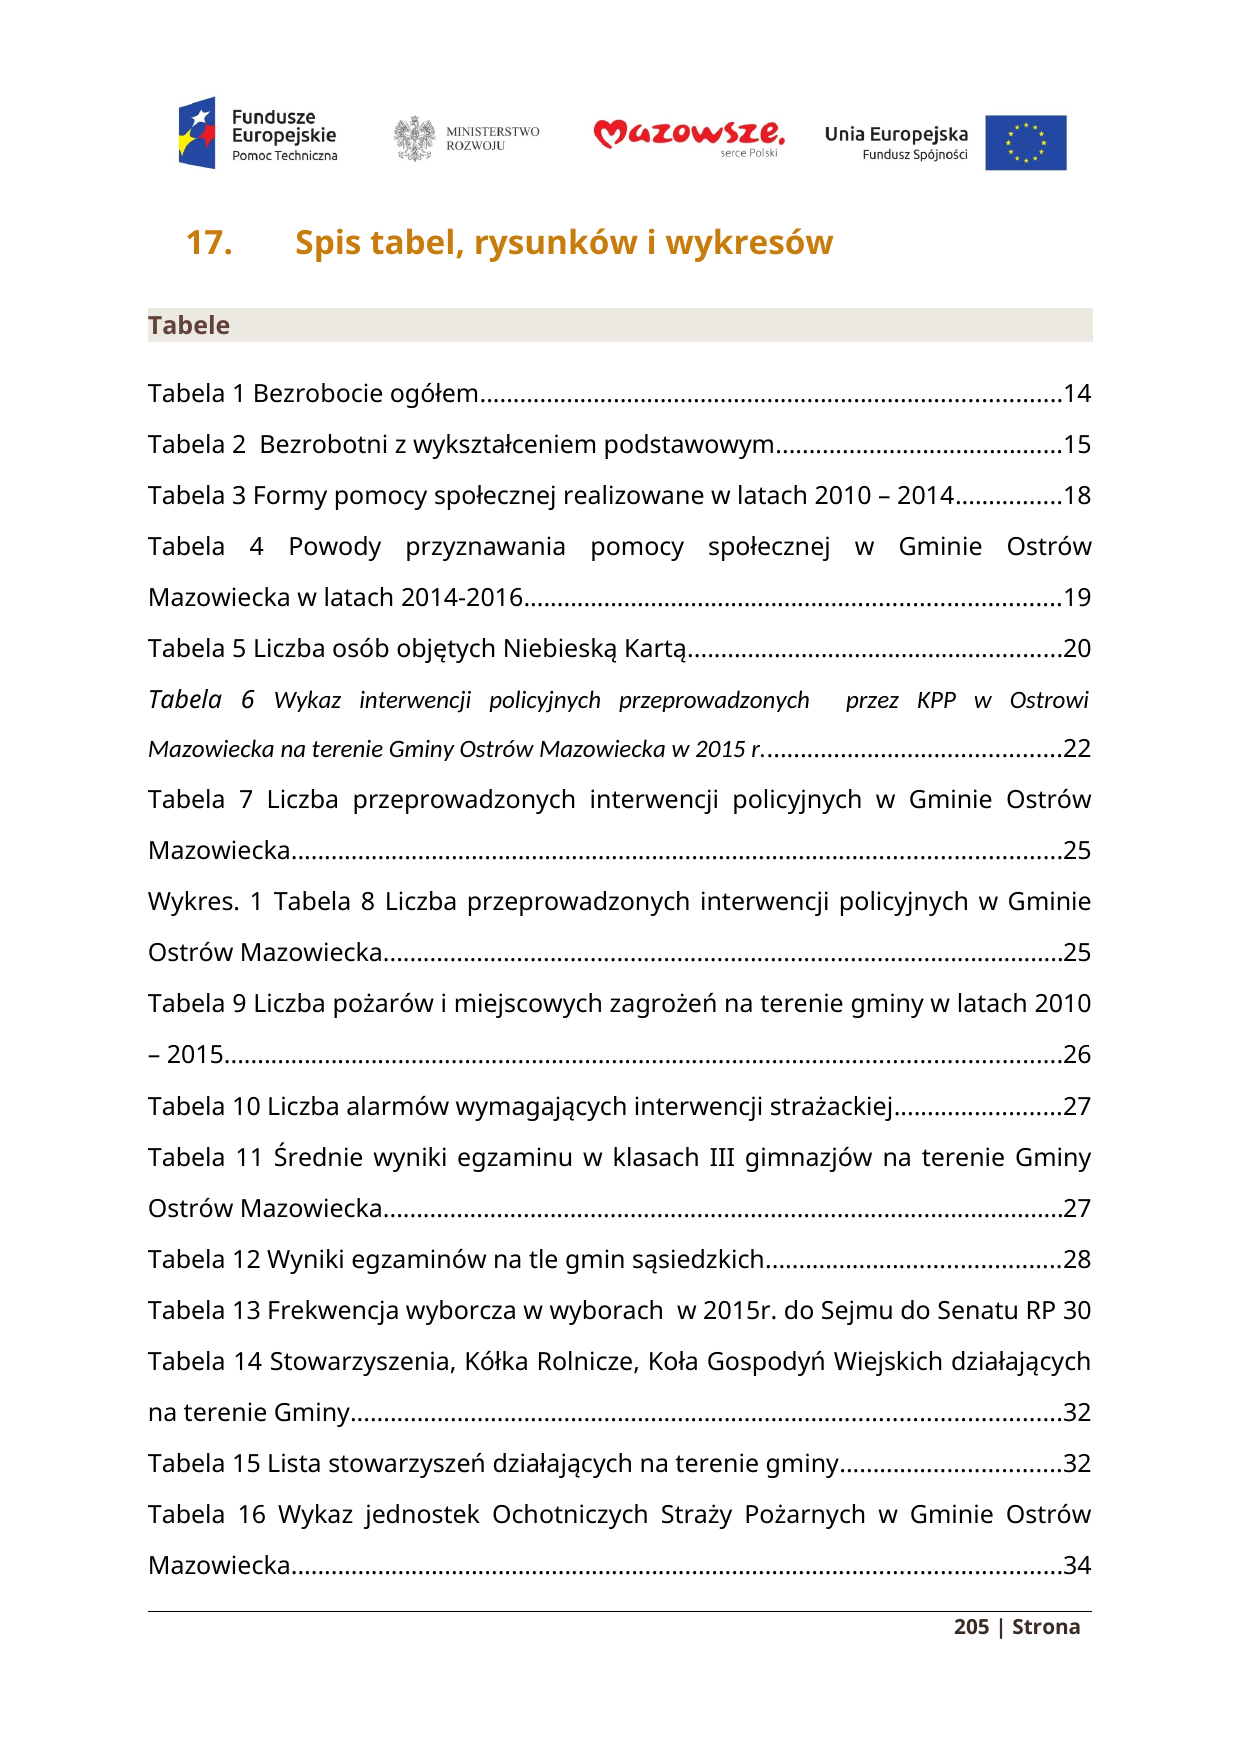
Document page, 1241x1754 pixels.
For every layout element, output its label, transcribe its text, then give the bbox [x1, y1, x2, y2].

text Tabela 3 Formy pomocy społecznej realizowane w latach 2010 – 2014 18 [148, 477, 1093, 511]
text Tabela 9 Liczba pożarów i miejscowych zagrożeń na terenie gminy w latach 2010 – 2015 26 [148, 986, 1093, 1071]
subtitle Spis tabel, rysunków i wykresów [185, 219, 1093, 264]
text Tabela 4 Powody przyznawania pomocy społecznej w Gminie Ostrów Mazowiecka w latach 2014-2016 19 [148, 528, 1093, 613]
text Tabela 11 Średnie wyniki egzaminu w klasach III gimnazjów na terenie Gminy Ostrów Mazowiecka 27 [148, 1139, 1093, 1224]
text Tabela 10 Liczba alarmów wymagających interwencji strażackiej 27 [148, 1088, 1093, 1122]
text Tabela 6 Wykaz interwencji policyjnych przeprowadzonych przez KPP w Ostrowi Mazowiecka na terenie Gminy Ostrów Mazowiecka w 2015 r. 22 [148, 682, 1093, 765]
text Tabela 16 Wykaz jednostek Ochotniczych Straży Pożarnych w Gminie Ostrów Mazowiecka 34 [148, 1496, 1093, 1582]
text Tabela 5 Liczba osób objętych Niebieską Kartą. 20 [148, 631, 1093, 664]
picture [147, 73, 1093, 194]
text Tabela 15 Lista stowarzyszeń działających na terenie gminy 32 [148, 1445, 1093, 1479]
text Wykres. 1 Tabela 8 Liczba przeprowadzonych interwencji policyjnych w Gminie Ostrów Mazowiecka 25 [148, 884, 1093, 969]
text Tabela 12 Wyniki egzaminów na tle gmin sąsiedzkich 28 [148, 1241, 1093, 1275]
text Tabela 1 Bezrobocie ogółem 14 [148, 375, 1093, 409]
text Tabela 13 Frekwencja wyborcza w wyborach w 2015r. do Sejmu do Senatu RP 30 [148, 1292, 1093, 1326]
text Tabela 14 Stowarzyszenia, Kółka Rolnicze, Koła Gospodyń Wiejskich działających na terenie Gminy 32 [148, 1343, 1093, 1428]
text Tabele [148, 308, 1093, 342]
text Tabela 7 Liczba przeprowadzonych interwencji policyjnych w Gminie Ostrów Mazowiecka 25 [148, 782, 1093, 867]
text Tabela 2 Bezrobotni z wykształceniem podstawowym 15 [148, 426, 1093, 460]
